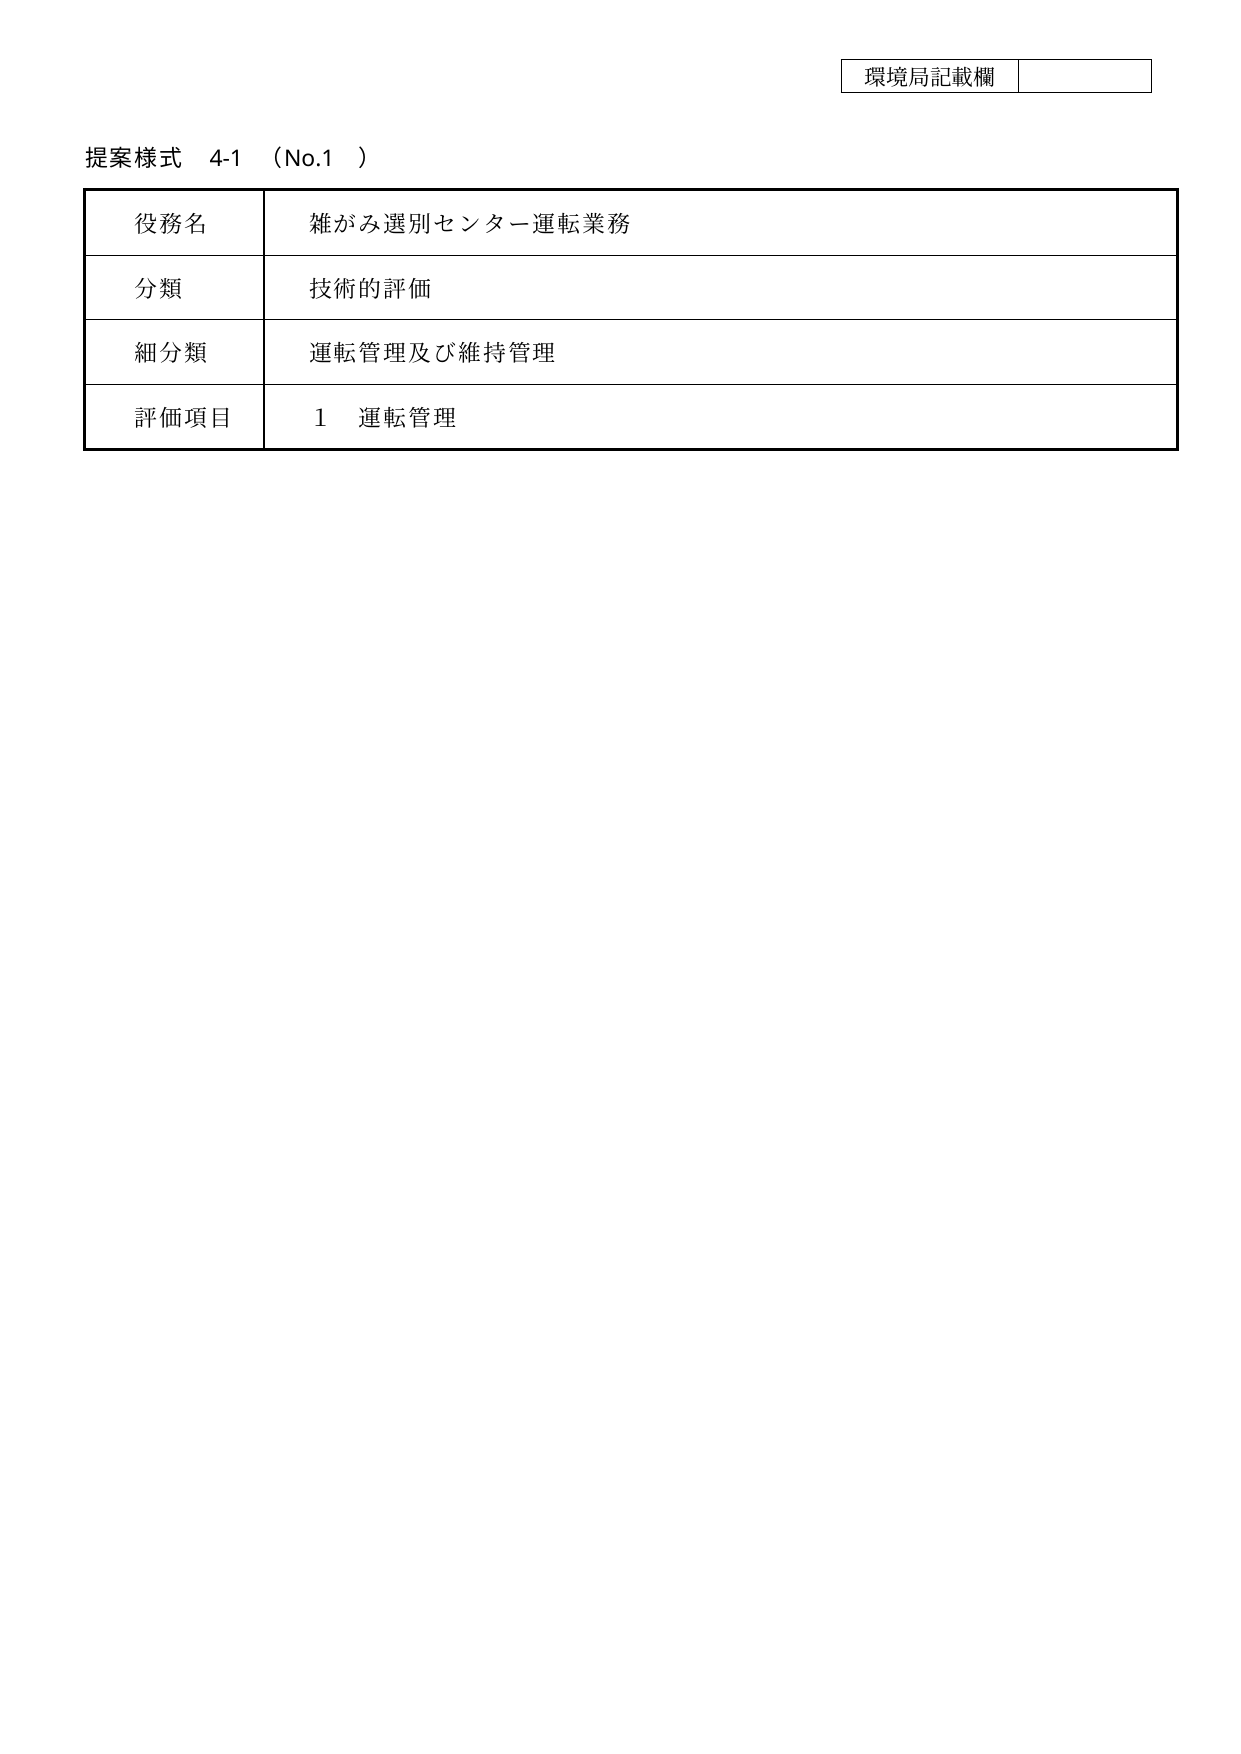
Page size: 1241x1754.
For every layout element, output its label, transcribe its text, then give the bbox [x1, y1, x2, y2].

table_cell 細分類 [86, 320, 263, 384]
text 提案様式 4-1（No.1） [85, 124, 1155, 188]
table_header 役務名 [86, 191, 263, 254]
table_cell １ 運転管理 [265, 385, 1176, 448]
table_cell 運転管理及び維持管理 [265, 320, 1176, 384]
table_cell 評価項目 [86, 385, 263, 448]
table_cell 分類 [86, 256, 263, 319]
table_header 雑がみ選別センター運転業務 [265, 191, 1176, 254]
table_cell 技術的評価 [265, 256, 1176, 319]
